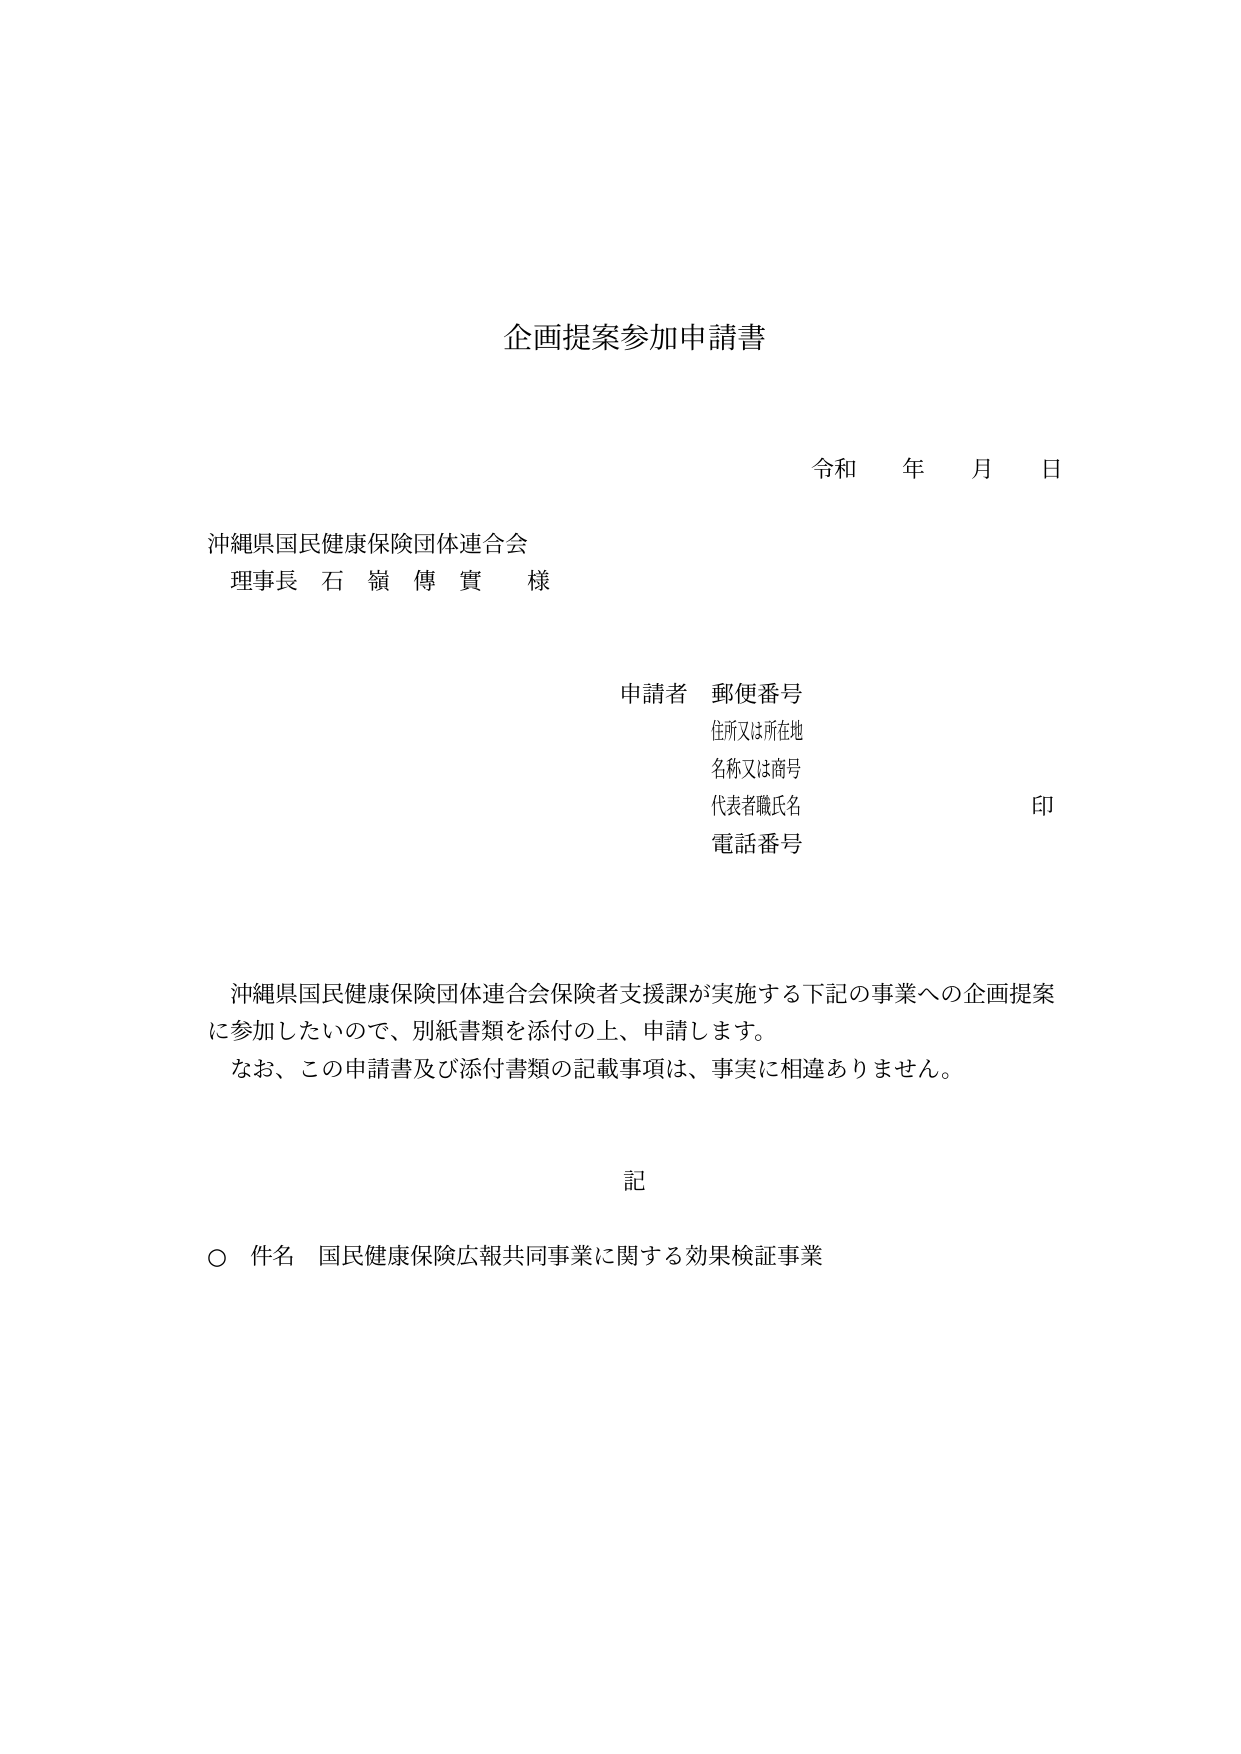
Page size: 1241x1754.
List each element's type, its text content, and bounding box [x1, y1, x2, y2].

text 代表者職氏名 印 [207, 786, 1063, 823]
text ○ 件名 国民健康保険広報共同事業に関する効果検証事業 [207, 1236, 1063, 1273]
subtitle 記 [207, 1161, 1063, 1198]
text 電話番号 [207, 823, 1063, 861]
text 令和 年 月 日 [207, 448, 1063, 486]
text 住所又は所在地 [207, 711, 1063, 748]
text 理事長 石 嶺 傳 實 様 [207, 561, 1063, 598]
text 沖縄県国民健康保険団体連合会 [207, 523, 1063, 561]
text なお、この申請書及び添付書類の記載事項は、事実に相違ありません。 [207, 1048, 1063, 1086]
text 申請者 郵便番号 [207, 673, 1063, 711]
text 名称又は商号 [207, 748, 1063, 786]
text 企画提案参加申請書 [207, 298, 1063, 373]
text 沖縄県国民健康保険団体連合会保険者支援課が実施する下記の事業への企画提案に参加したいので、別紙書類を添付の上、申請します。 [207, 973, 1063, 1048]
